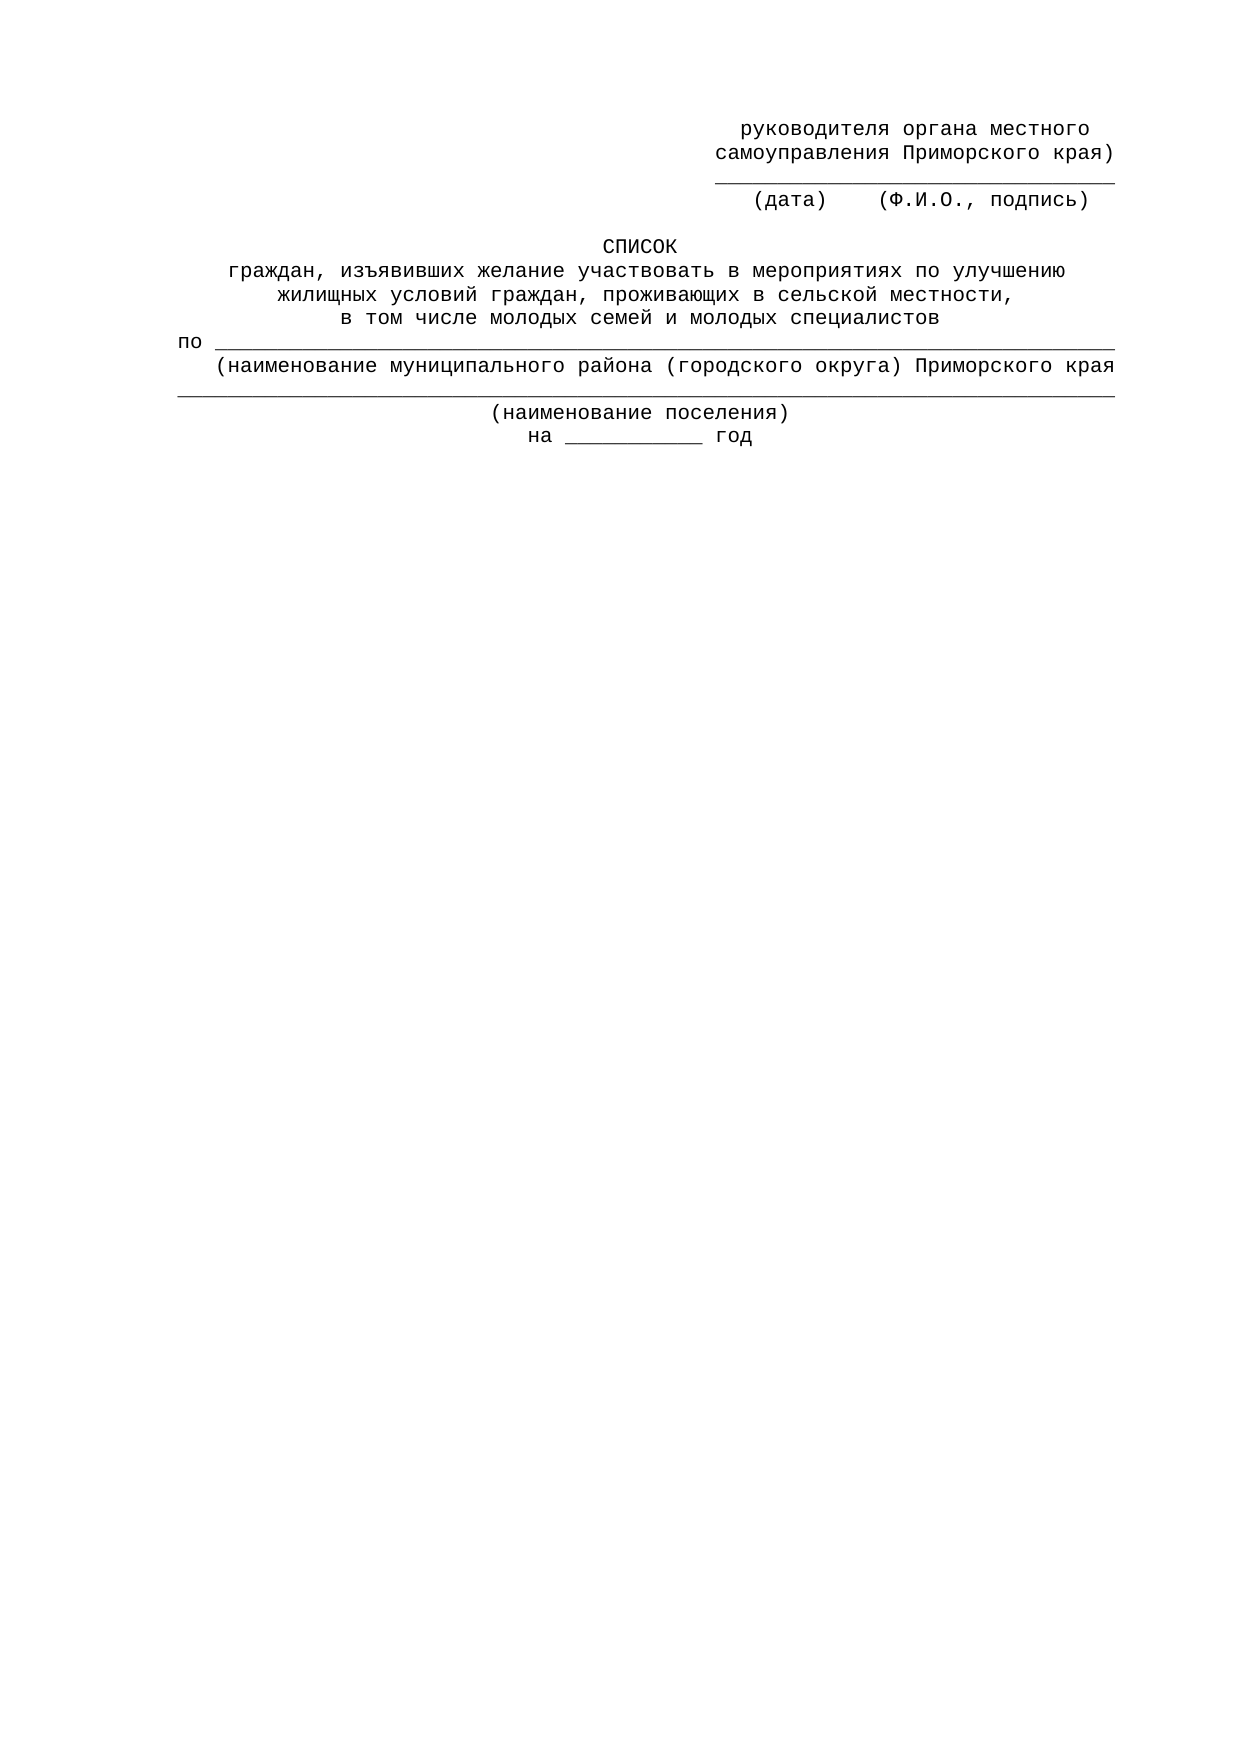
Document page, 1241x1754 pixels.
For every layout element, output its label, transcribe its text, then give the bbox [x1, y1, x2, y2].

text на ___________ год [177, 426, 1152, 449]
text ________________________________ [177, 165, 1152, 189]
text в том числе молодых семей и молодых специалистов [177, 307, 1152, 331]
text руководителя органа местного [177, 118, 1152, 142]
text (наименование поселения) [177, 402, 1152, 426]
text (дата) (Ф.И.О., подпись) [177, 189, 1152, 213]
text по ________________________________________________________________________ [177, 331, 1152, 354]
text граждан, изъявивших желание участвовать в мероприятиях по улучшению [177, 260, 1152, 284]
text СПИСОК [177, 236, 1152, 260]
text ___________________________________________________________________________ [177, 378, 1152, 402]
text самоуправления Приморского края) [177, 142, 1152, 165]
text (наименование муниципального района (городского округа) Приморского края [177, 354, 1152, 378]
text жилищных условий граждан, проживающих в сельской местности, [177, 284, 1152, 307]
